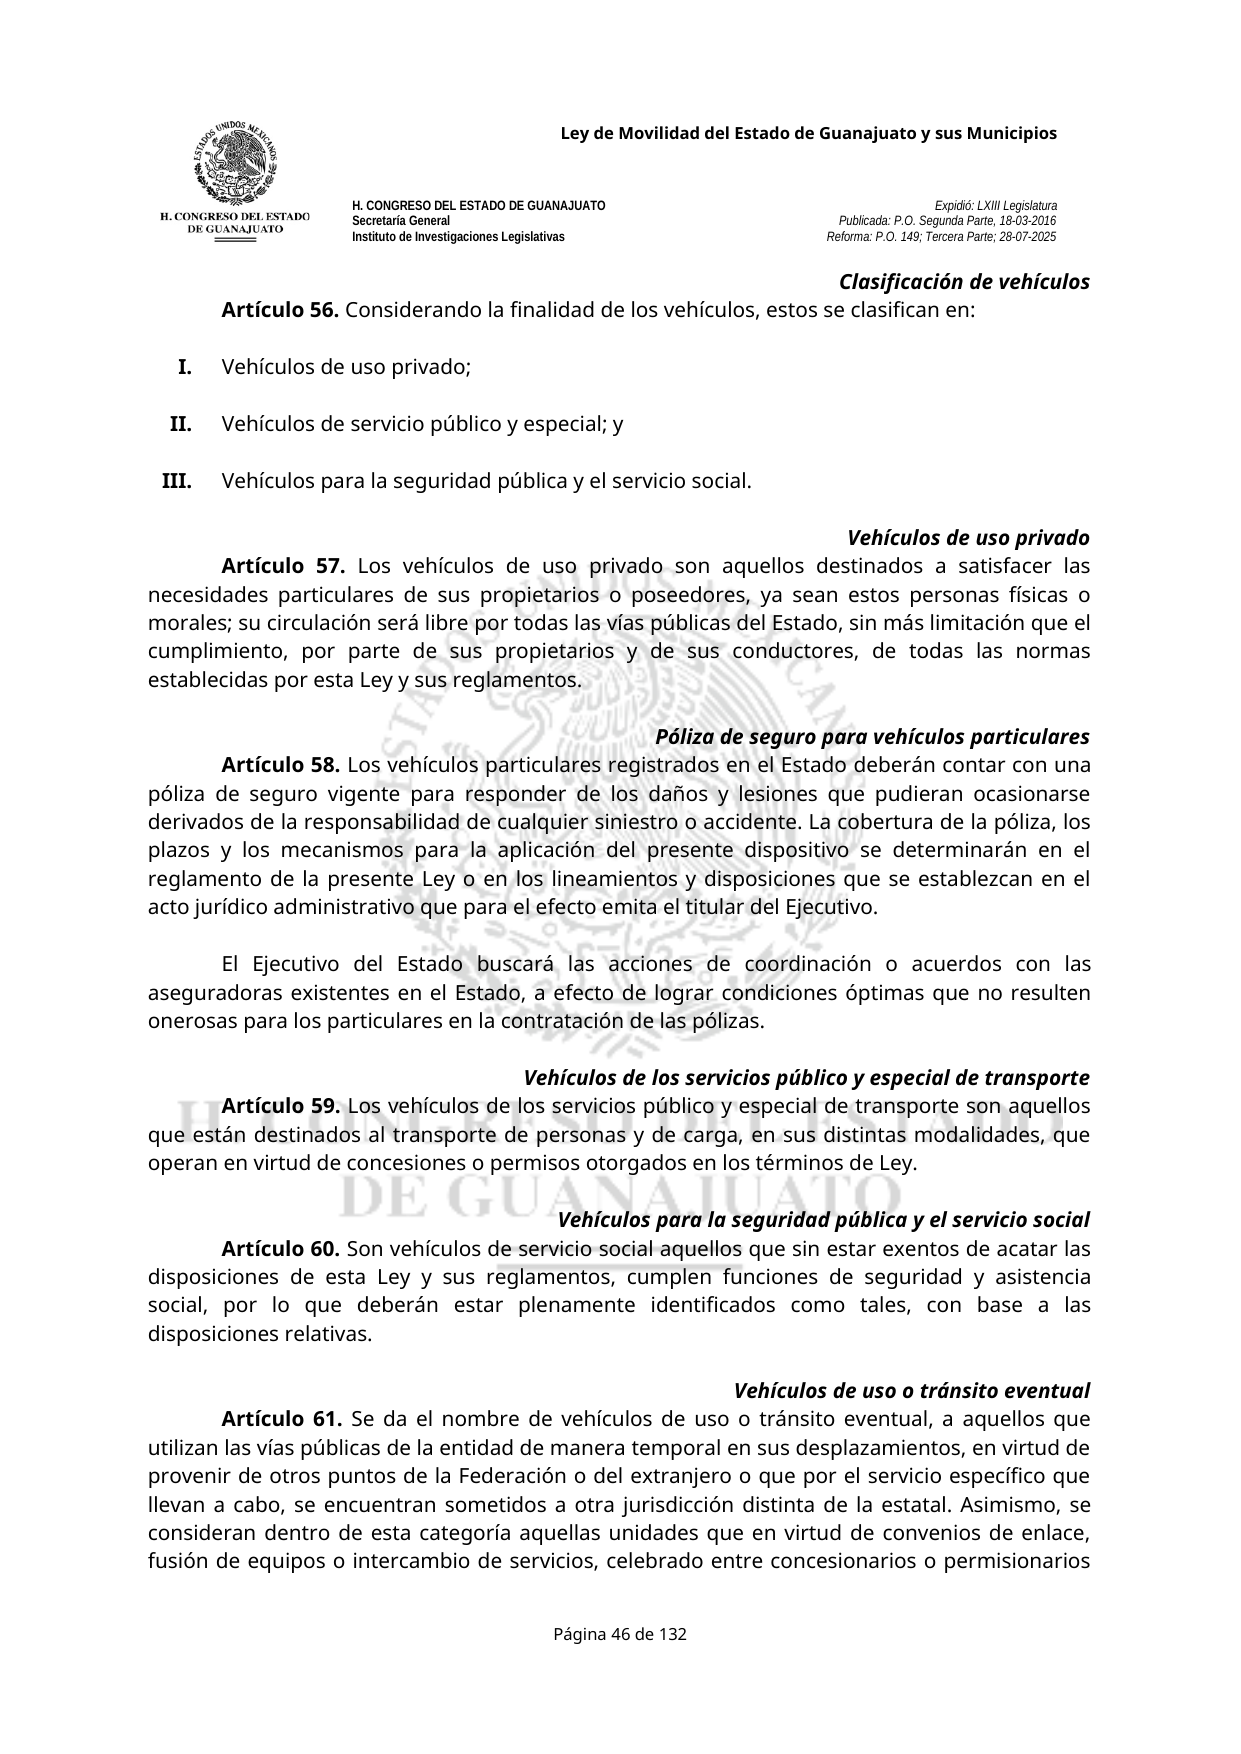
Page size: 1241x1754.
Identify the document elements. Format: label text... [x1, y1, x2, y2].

text Póliza de seguro para vehículos particulares [148, 722, 1092, 750]
list Vehículos para la seguridad pública y el servicio social. [192, 466, 1092, 494]
text Artículo 60. Son vehículos de servicio social aquellos que sin estar exentos de acatar las disposiciones de esta Ley y sus reglamentos, cumplen funciones de seguridad y asistencia social, por lo que deberán estar plenamente identificados como tales, con base a las disposiciones relativas. [148, 1234, 1092, 1347]
text Artículo 58. Los vehículos particulares registrados en el Estado deberán contar con una póliza de seguro vigente para responder de los daños y lesiones que pudieran ocasionarse derivados de la responsabilidad de cualquier siniestro o accidente. La cobertura de la póliza, los plazos y los mecanismos para la aplicación del presente dispositivo se determinarán en el reglamento de la presente Ley o en los lineamientos y disposiciones que se establezcan en el acto jurídico administrativo que para el efecto emita el titular del Ejecutivo. [148, 750, 1092, 921]
picture [160, 121, 310, 248]
text Clasificación de vehículos [148, 267, 1092, 295]
text Artículo 56. Considerando la finalidad de los vehículos, estos se clasifican en: [148, 295, 1092, 324]
text El Ejecutivo del Estado buscará las acciones de coordinación o acuerdos con las aseguradoras existentes en el Estado, a efecto de lograr condiciones óptimas que no resulten onerosas para los particulares en la contratación de las pólizas. [148, 949, 1092, 1035]
text Vehículos de uso privado [148, 523, 1092, 551]
text Artículo 59. Los vehículos de los servicios público y especial de transporte son aquellos que están destinados al transporte de personas y de carga, en sus distintas modalidades, que operan en virtud de concesiones o permisos otorgados en los términos de Ley. [148, 1092, 1092, 1177]
text Vehículos de uso o tránsito eventual [148, 1376, 1092, 1404]
text Artículo 57. Los vehículos de uso privado son aquellos destinados a satisfacer las necesidades particulares de sus propietarios o poseedores, ya sean estos personas físicas o morales; su circulación será libre por todas las vías públicas del Estado, sin más limitación que el cumplimiento, por parte de sus propietarios y de sus conductores, de todas las normas establecidas por esta Ley y sus reglamentos. [148, 551, 1092, 693]
text Vehículos de los servicios público y especial de transporte [148, 1063, 1092, 1092]
list Vehículos de uso privado; [192, 352, 1092, 381]
list Vehículos de servicio público y especial; y [192, 409, 1092, 437]
text Vehículos para la seguridad pública y el servicio social [148, 1205, 1092, 1234]
